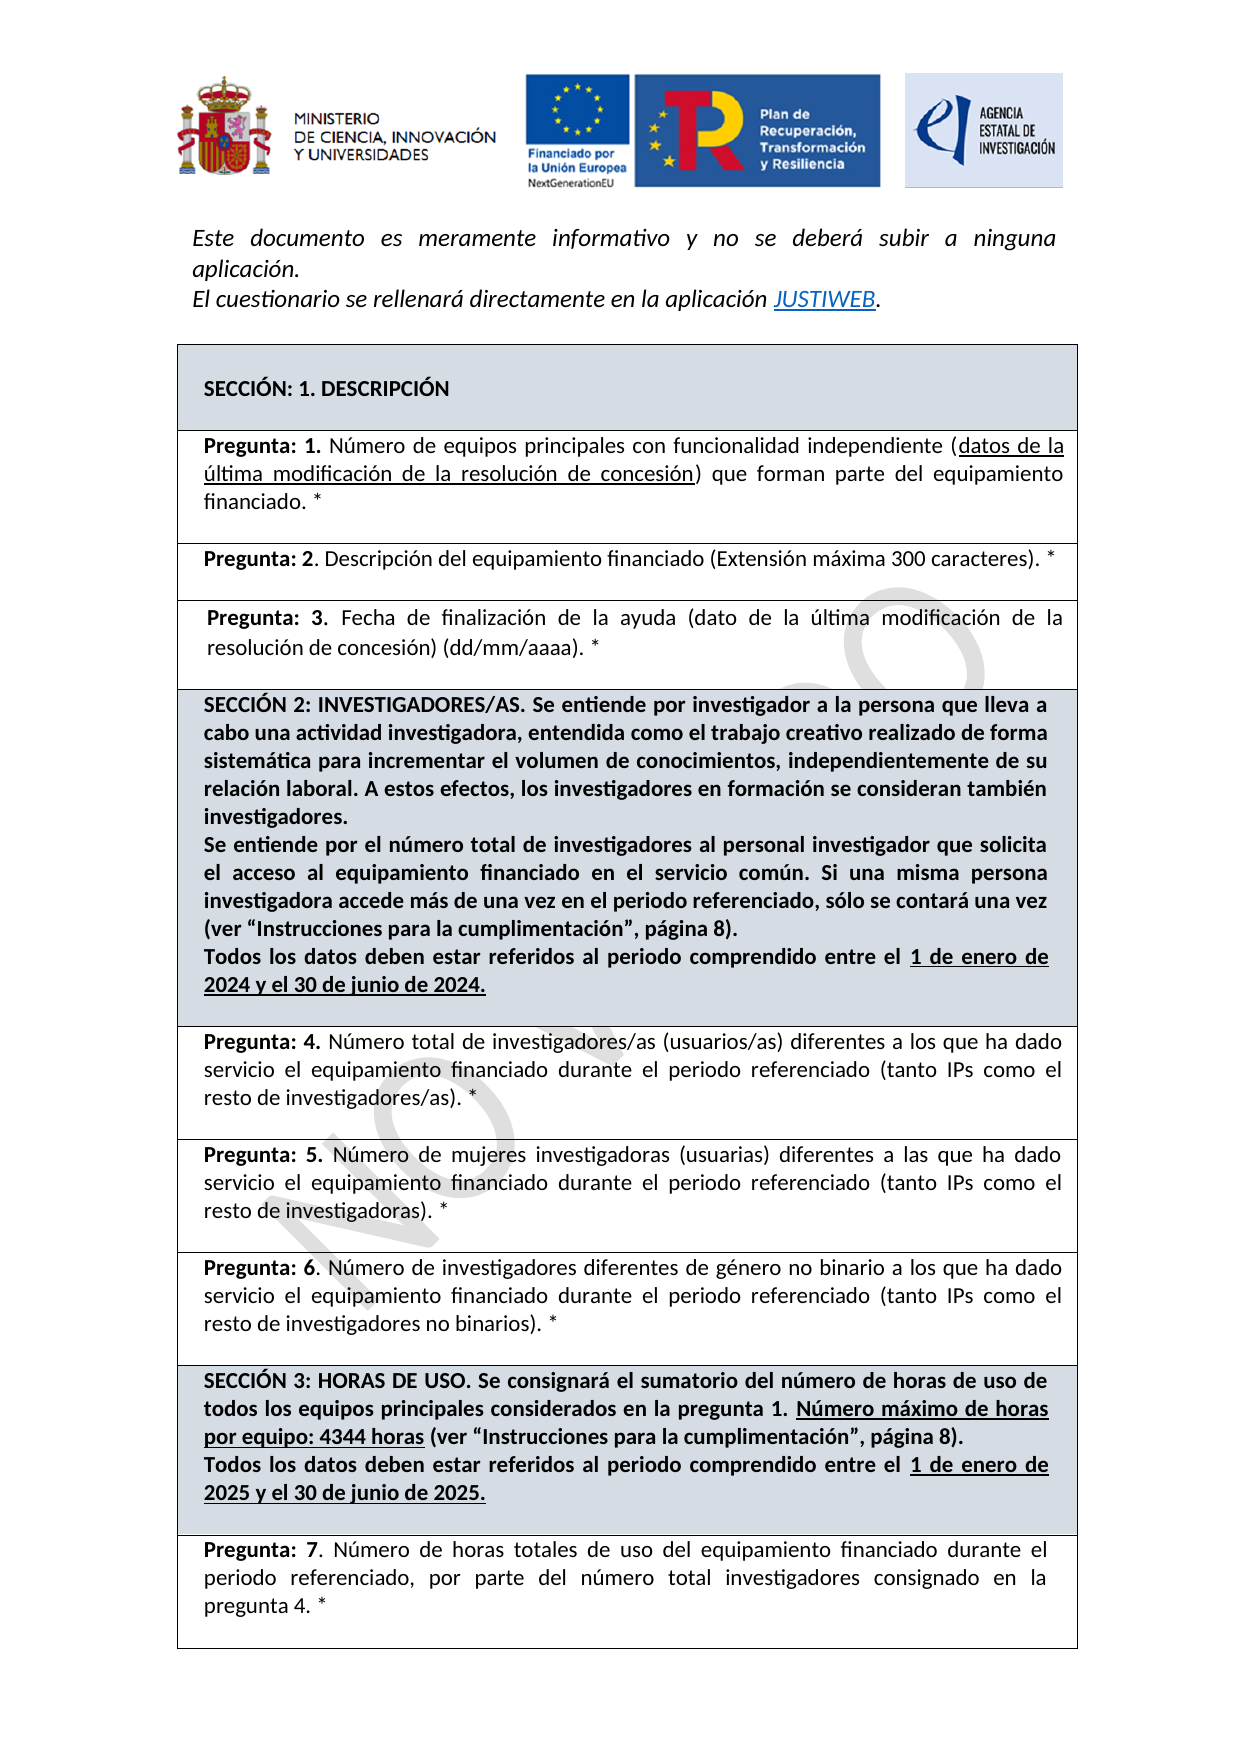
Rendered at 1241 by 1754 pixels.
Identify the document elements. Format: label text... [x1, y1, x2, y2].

text El cuestionario se rellenará directamente en la aplicación JUSTIWEB. [192, 283, 1061, 314]
picture [177, 73, 1063, 192]
table_cell Pregunta: 2. Descripción del equipamiento financiado (Extensión máxima 300 caracteres). * [178, 544, 1077, 600]
table_cell SECCIÓN 3: HORAS DE USO. Se consignará el sumatorio del número de horas de uso de todos los equipos principales considerados en la pregunta 1. Número máximo de horas por equipo: 4344 horas (ver “Instrucciones para la cumplimentación”, página 8). Todos los datos deben estar referidos al periodo comprendido entre el 1 de enero de 2025 y el 30 de junio de 2025. [178, 1366, 1077, 1534]
text Este documento es meramente informativo y no se deberá subir a ninguna aplicación. [192, 222, 1061, 283]
table_cell Pregunta: 7. Número de horas totales de uso del equipamiento financiado durante el periodo referenciado, por parte del número total investigadores consignado en la pregunta 4. * [178, 1536, 1077, 1648]
table_header SECCIÓN: 1. DESCRIPCIÓN [178, 345, 1077, 430]
table_cell Pregunta: 1. Número de equipos principales con funcionalidad independiente (datos de la última modificación de la resolución de concesión) que forman parte del equipamiento financiado. * [178, 431, 1077, 543]
table_cell Pregunta: 3. Fecha de finalización de la ayuda (dato de la última modificación de la resolución de concesión) (dd/mm/aaaa). * [178, 601, 1077, 689]
table_cell SECCIÓN 2: INVESTIGADORES/AS. Se entiende por investigador a la persona que lleva a cabo una actividad investigadora, entendida como el trabajo creativo realizado de forma sistemática para incrementar el volumen de conocimientos, independientemente de su relación laboral. A estos efectos, los investigadores en formación se consideran también investigadores. Se entiende por el número total de investigadores al personal investigador que solicita el acceso al equipamiento financiado en el servicio común. Si una misma persona investigadora accede más de una vez en el periodo referenciado, sólo se contará una vez (ver “Instrucciones para la cumplimentación”, página 8). Todos los datos deben estar referidos al periodo comprendido entre el 1 de enero de 2024 y el 30 de junio de 2024. [178, 690, 1077, 1026]
table_cell Pregunta: 5. Número de mujeres investigadoras (usuarias) diferentes a las que ha dado servicio el equipamiento financiado durante el periodo referenciado (tanto IPs como el resto de investigadoras). * [178, 1140, 1077, 1252]
table_cell Pregunta: 4. Número total de investigadores/as (usuarios/as) diferentes a los que ha dado servicio el equipamiento financiado durante el periodo referenciado (tanto IPs como el resto de investigadores/as). * [178, 1027, 1077, 1139]
table_cell Pregunta: 6. Número de investigadores diferentes de género no binario a los que ha dado servicio el equipamiento financiado durante el periodo referenciado (tanto IPs como el resto de investigadores no binarios). * [178, 1253, 1077, 1365]
